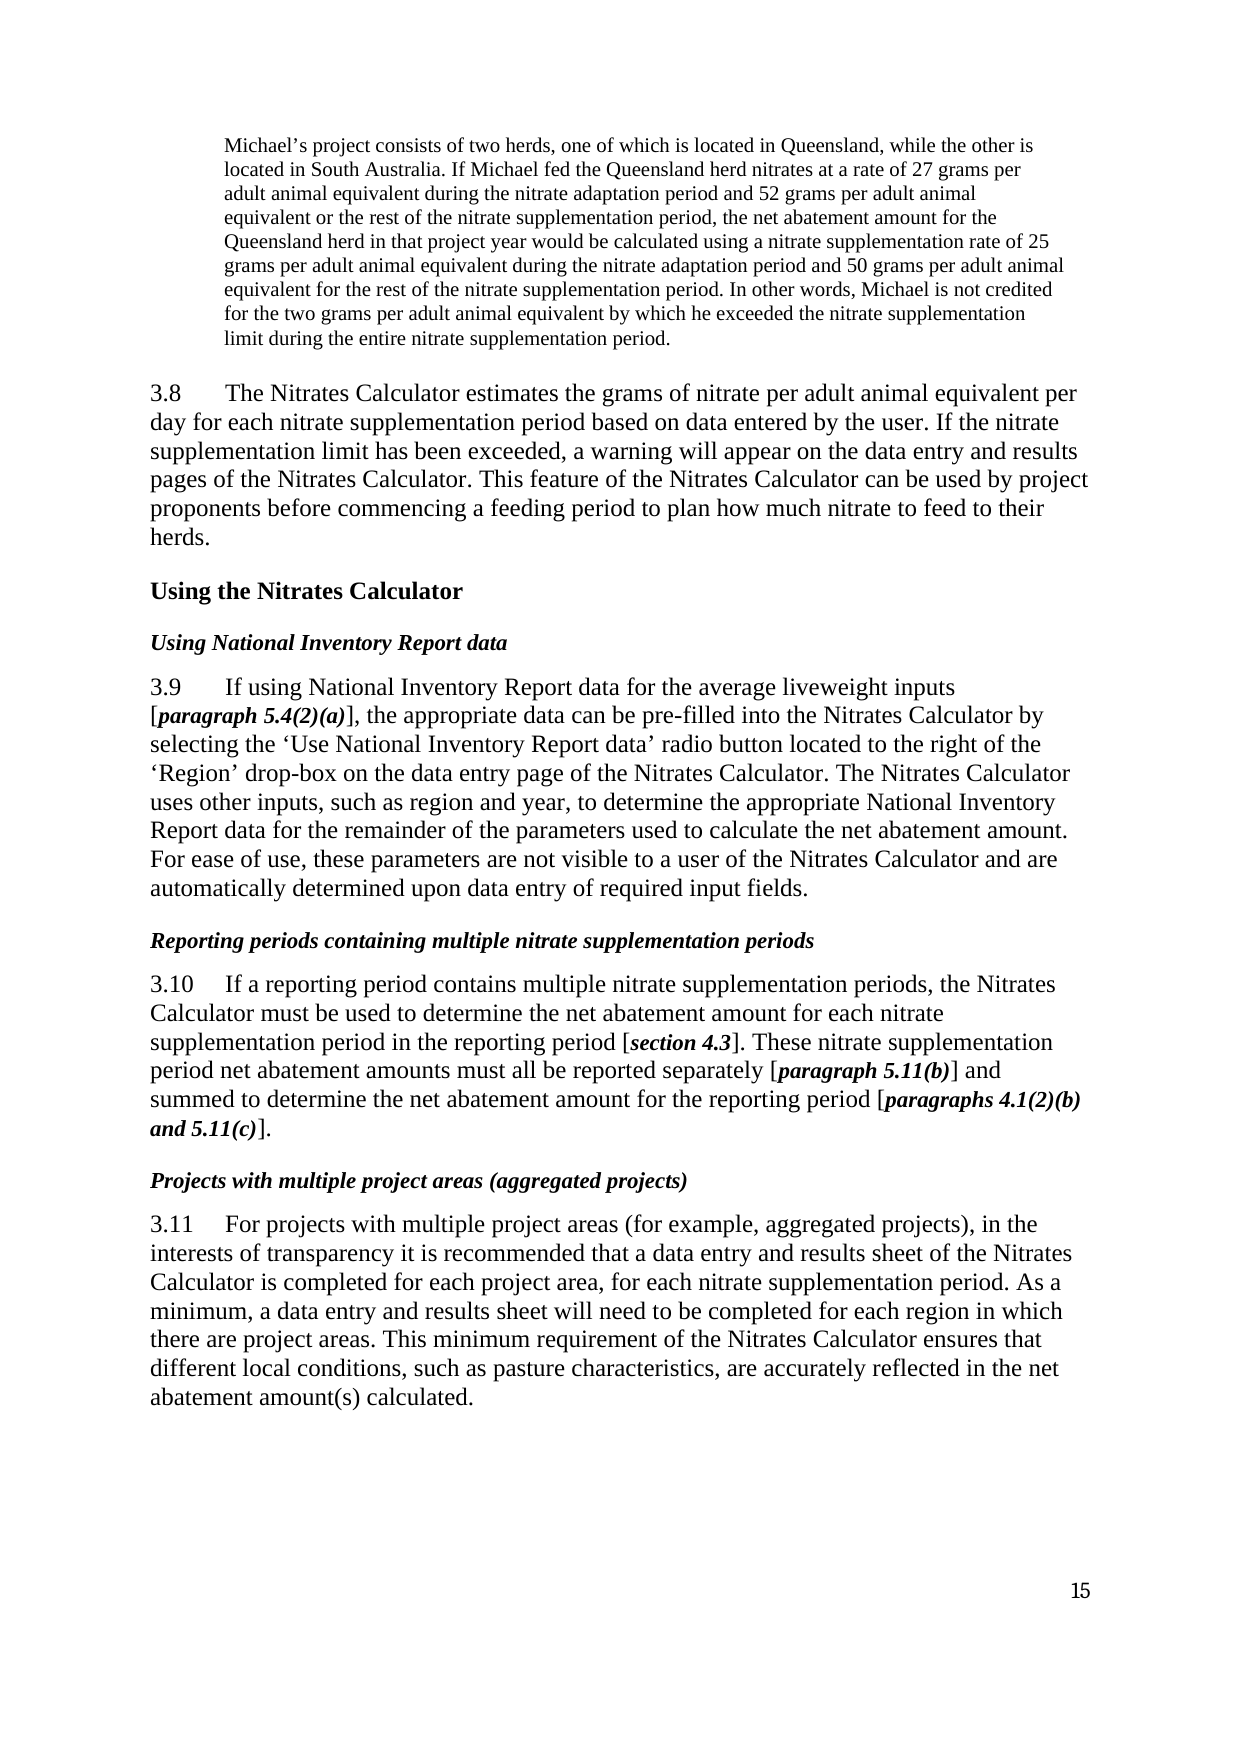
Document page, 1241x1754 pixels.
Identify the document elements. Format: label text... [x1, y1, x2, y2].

subtitle Using the Nitrates Calculator [150, 576, 1090, 604]
list If using National Inventory Report data for the average liveweight inputs [paragraph 5.4(2)(a)], the appropriate data can be pre-filled into the Nitrates Calculator by selecting the ‘Use National Inventory Report data’ radio button located to the right of the ‘Region’ drop-box on the data entry page of the Nitrates Calculator. The Nitrates Calculator uses other inputs, such as region and year, to determine the appropriate National Inventory Report data for the remainder of the parameters used to calculate the net abatement amount. For ease of use, these parameters are not visible to a user of the Nitrates Calculator and are automatically determined upon data entry of required input fields. [150, 672, 1090, 902]
list The Nitrates Calculator estimates the grams of nitrate per adult animal equivalent per day for each nitrate supplementation period based on data entered by the user. If the nitrate supplementation limit has been exceeded, a warning will appear on the data entry and results pages of the Nitrates Calculator. This feature of the Nitrates Calculator can be used by project proponents before commencing a feeding period to plan how much nitrate to feed to their herds. [150, 378, 1090, 551]
list For projects with multiple project areas (for example, aggregated projects), in the interests of transparency it is recommended that a data entry and results sheet of the Nitrates Calculator is completed for each project area, for each nitrate supplementation period. As a minimum, a data entry and results sheet will need to be completed for each region in which there are project areas. This minimum requirement of the Nitrates Calculator ensures that different local conditions, such as pasture characteristics, are accurately reflected in the net abatement amount(s) calculated. [150, 1209, 1090, 1411]
list If a reporting period contains multiple nitrate supplementation periods, the Nitrates Calculator must be used to determine the net abatement amount for each nitrate supplementation period in the reporting period [section 4.3]. These nitrate supplementation period net abatement amounts must all be reported separately [paragraph 5.11(b)] and summed to determine the net abatement amount for the reporting period [paragraphs 4.1(2)(b) and 5.11(c)]. [150, 969, 1090, 1142]
subtitle Projects with multiple project areas (aggregated projects) [150, 1167, 1090, 1193]
subtitle Using National Inventory Report data [150, 629, 1090, 655]
subtitle Reporting periods containing multiple nitrate supplementation periods [150, 927, 1090, 953]
list Michael’s project consists of two herds, one of which is located in Queensland, while the other is located in South Australia. If Michael fed the Queensland herd nitrates at a rate of 27 grams per adult animal equivalent during the nitrate adaptation period and 52 grams per adult animal equivalent or the rest of the nitrate supplementation period, the net abatement amount for the Queensland herd in that project year would be calculated using a nitrate supplementation rate of 25 grams per adult animal equivalent during the nitrate adaptation period and 50 grams per adult animal equivalent for the rest of the nitrate supplementation period. In other words, Michael is not credited for the two grams per adult animal equivalent by which he exceeded the nitrate supplementation limit during the entire nitrate supplementation period. [224, 133, 1066, 349]
